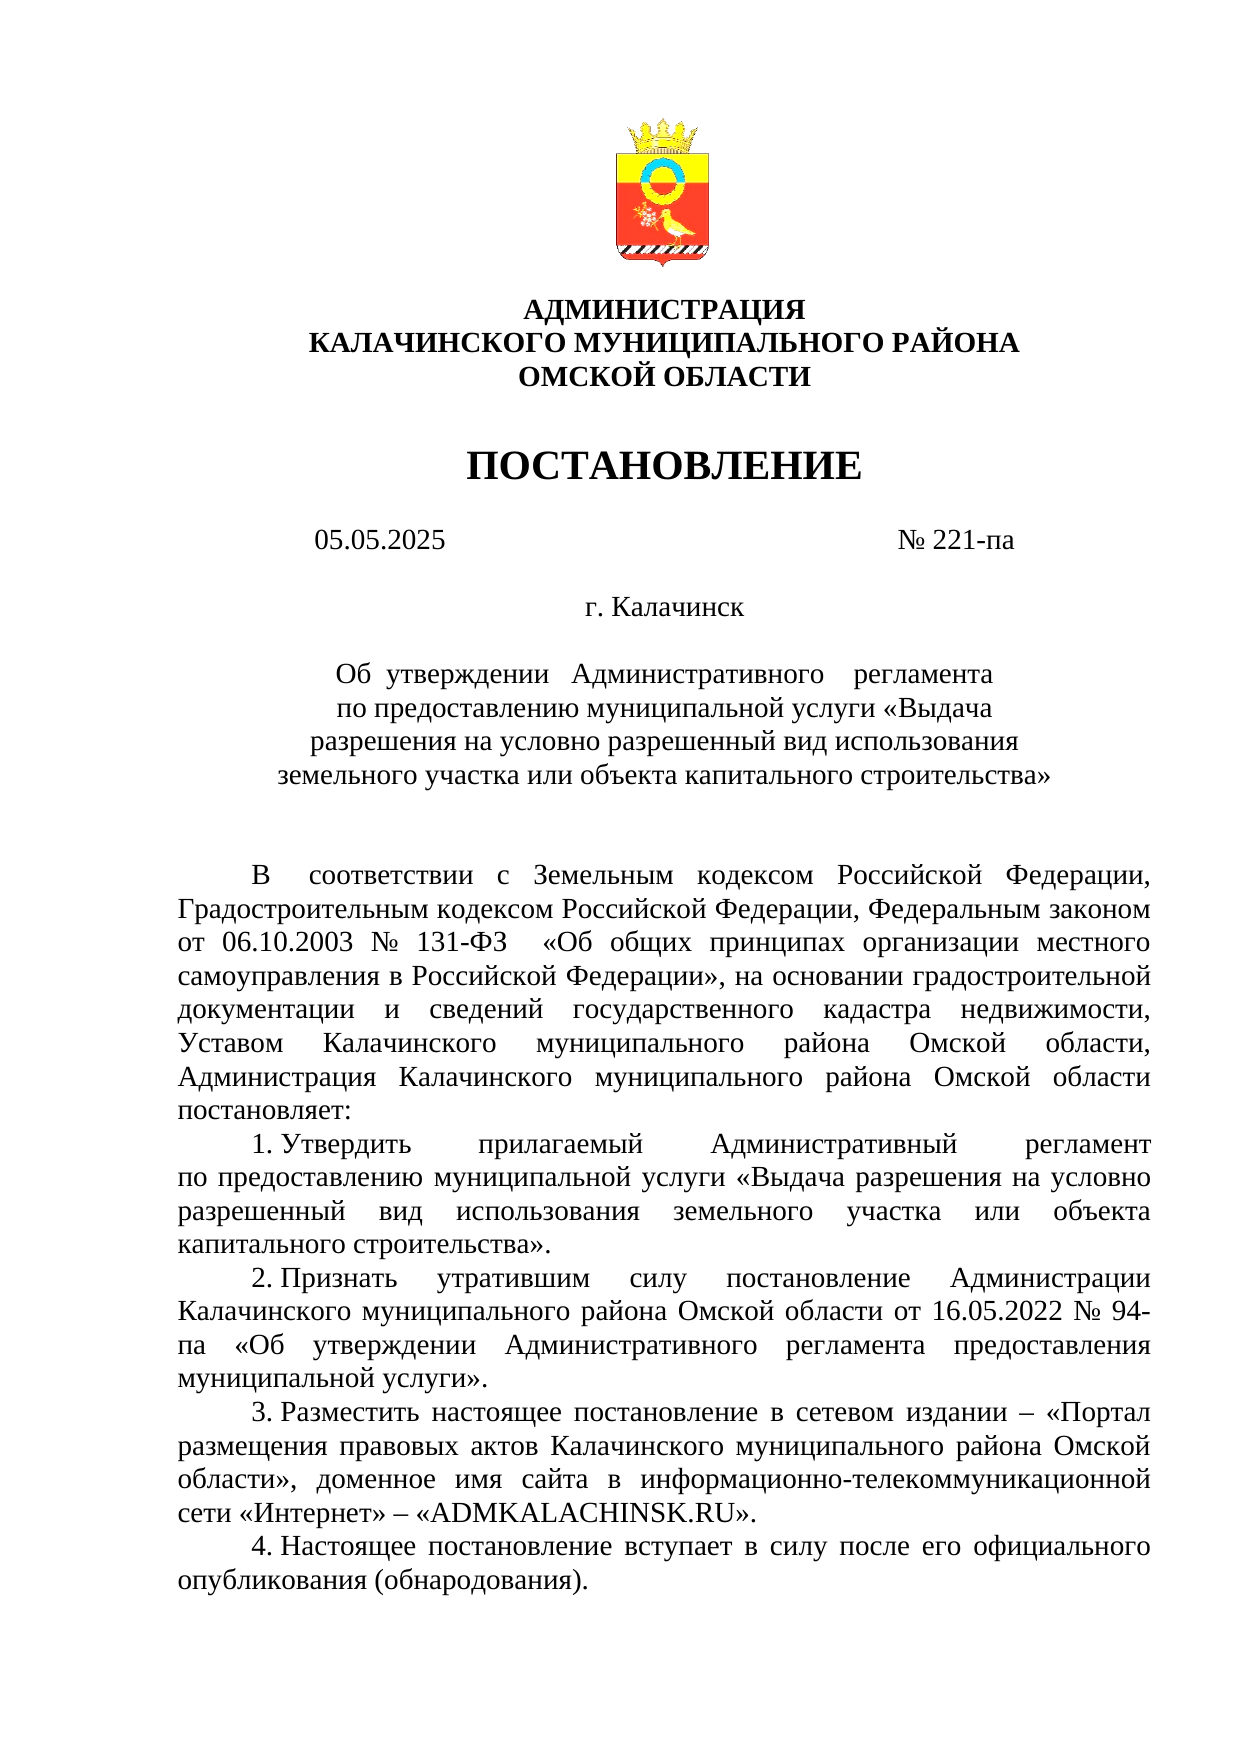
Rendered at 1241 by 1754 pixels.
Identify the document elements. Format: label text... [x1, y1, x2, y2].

text АДМИНИСТРАЦИЯ [177, 292, 1152, 326]
picture [616, 118, 709, 268]
text В соответствии с Земельным кодексом Российской Федерации, Градостроительным кодексом Российской Федерации, Федеральным законом от 06.10.2003 № 131-ФЗ «Об общих принципах организации местного самоуправления в Российской Федерации», на основании градостроительной документации и сведений государственного кадастра недвижимости, Уставом Калачинского муниципального района Омской области, Администрация Калачинского муниципального района Омской области постановляет: [177, 857, 1152, 1126]
text 05.05.2025 № 221-па [177, 522, 1152, 556]
text г. Калачинск [177, 589, 1152, 623]
text разрешения на условно разрешенный вид использования [177, 723, 1152, 757]
text ОМСКОЙ ОБЛАСТИ [177, 359, 1152, 393]
list Разместить настоящее постановление в сетевом издании – «Портал размещения правовых актов Калачинского муниципального района Омской области», доменное имя сайта в информационно-телекоммуникационной сети «Интернет» – «ADMKALACHINSK.RU». [177, 1394, 1152, 1528]
text КАЛАЧИНСКОГО МУНИЦИПАЛЬНОГО РАЙОНА [177, 326, 1152, 359]
list Утвердить прилагаемый Административный регламент по предоставлению муниципальной услуги «Выдача разрешения на условно разрешенный вид использования земельного участка или объекта капитального строительства». [177, 1126, 1152, 1260]
text ПОСТАНОВЛЕНИЕ [177, 441, 1152, 488]
text по предоставлению муниципальной услуги «Выдача [177, 690, 1152, 723]
list Признать утратившим силу постановление Администрации Калачинского муниципального района Омской области от 16.05.2022 № 94-па «Об утверждении Административного регламента предоставления муниципальной услуги». [177, 1260, 1152, 1394]
list Настоящее постановление вступает в силу после его официального опубликования (обнародования). [177, 1528, 1152, 1595]
text земельного участка или объекта капитального строительства» [177, 757, 1152, 790]
text Об утверждении Административного регламента [177, 656, 1152, 690]
